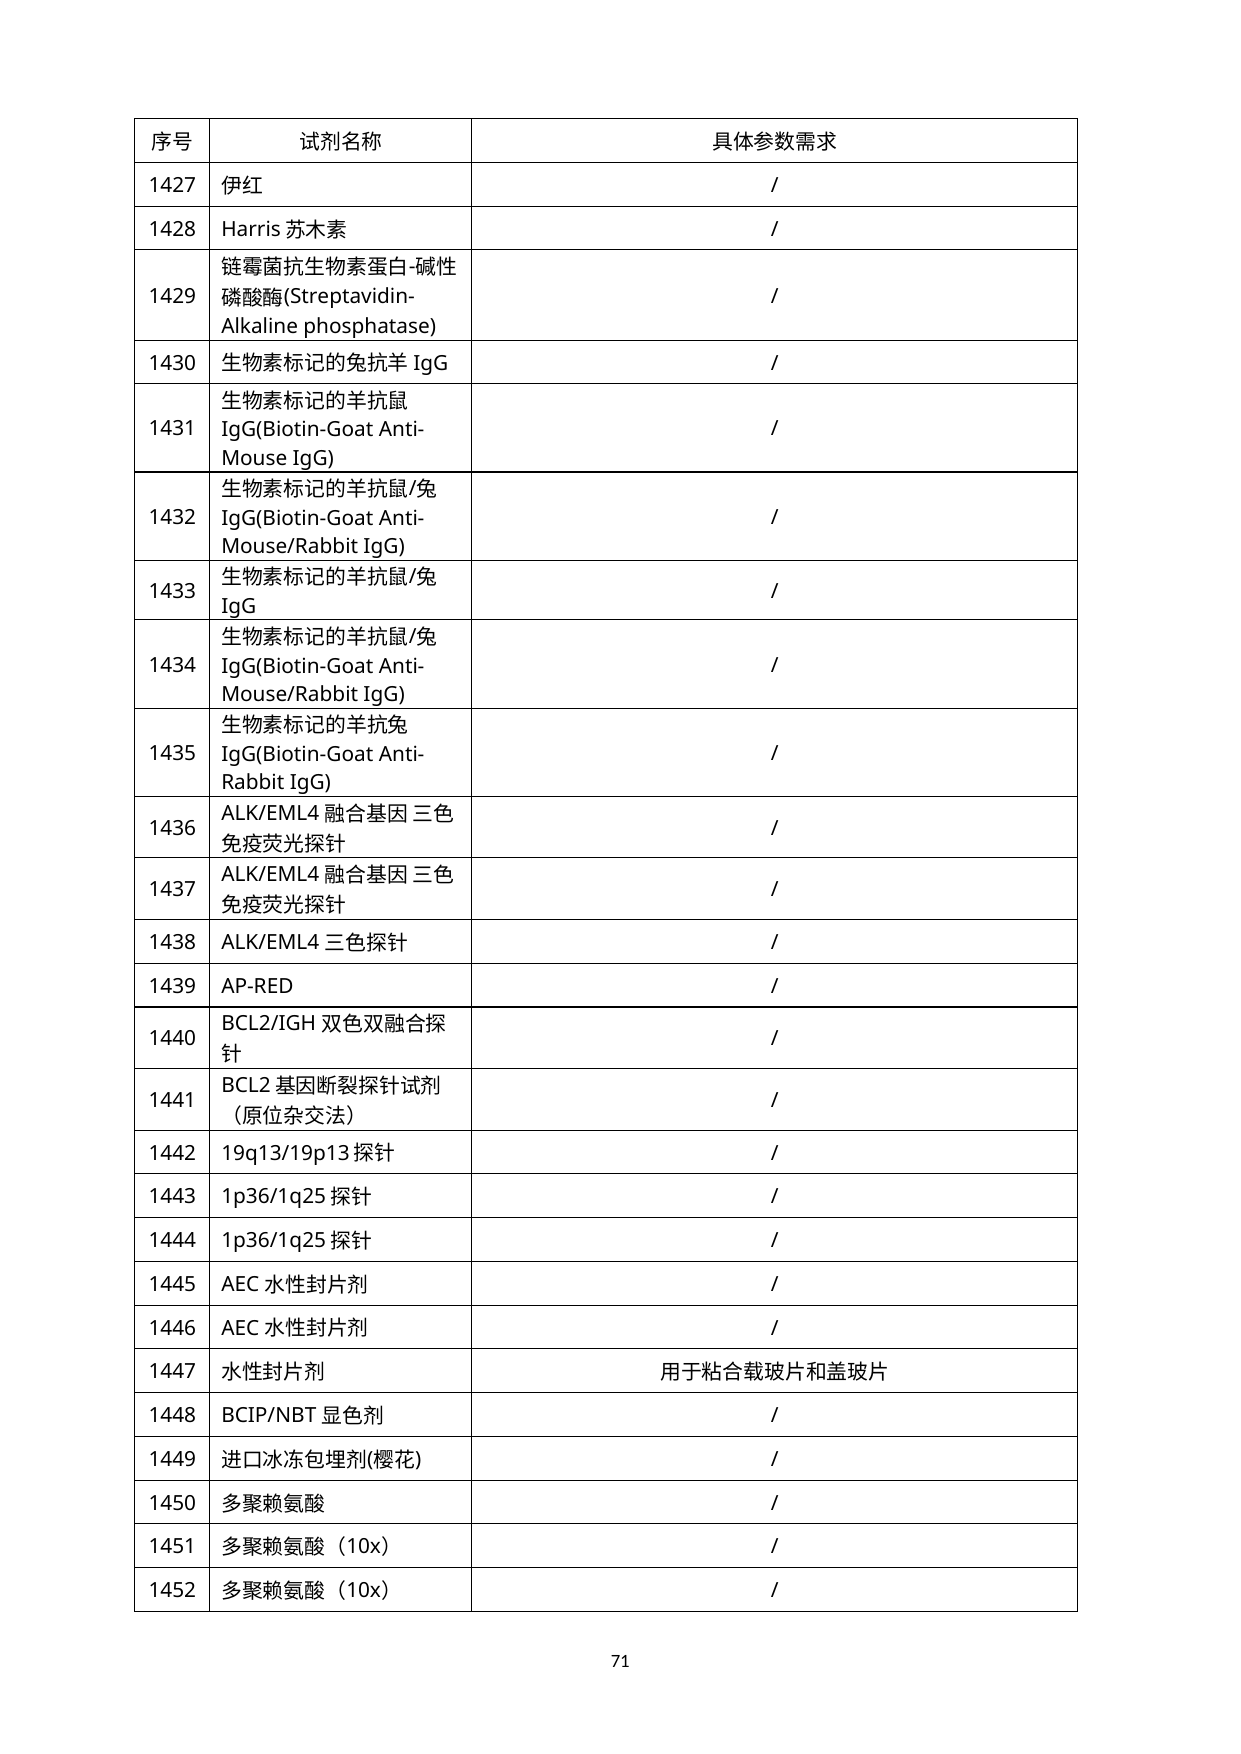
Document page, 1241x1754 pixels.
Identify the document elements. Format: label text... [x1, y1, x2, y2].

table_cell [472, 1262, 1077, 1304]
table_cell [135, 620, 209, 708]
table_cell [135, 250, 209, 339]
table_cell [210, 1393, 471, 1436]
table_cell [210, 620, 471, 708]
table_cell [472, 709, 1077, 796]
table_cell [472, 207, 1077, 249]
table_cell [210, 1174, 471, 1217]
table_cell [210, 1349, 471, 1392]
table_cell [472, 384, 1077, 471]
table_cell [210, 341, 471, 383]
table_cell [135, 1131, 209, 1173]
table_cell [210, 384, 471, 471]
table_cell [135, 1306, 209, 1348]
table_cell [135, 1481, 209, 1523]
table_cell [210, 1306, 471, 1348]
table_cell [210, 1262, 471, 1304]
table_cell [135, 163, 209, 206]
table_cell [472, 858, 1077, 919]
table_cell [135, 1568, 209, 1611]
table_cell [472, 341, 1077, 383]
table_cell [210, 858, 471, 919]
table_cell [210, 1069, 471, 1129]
table_header 序号 [135, 119, 209, 162]
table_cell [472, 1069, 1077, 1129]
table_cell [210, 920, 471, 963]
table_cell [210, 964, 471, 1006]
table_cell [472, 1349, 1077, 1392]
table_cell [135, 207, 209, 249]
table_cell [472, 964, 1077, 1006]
table_header 试剂名称 [210, 119, 471, 162]
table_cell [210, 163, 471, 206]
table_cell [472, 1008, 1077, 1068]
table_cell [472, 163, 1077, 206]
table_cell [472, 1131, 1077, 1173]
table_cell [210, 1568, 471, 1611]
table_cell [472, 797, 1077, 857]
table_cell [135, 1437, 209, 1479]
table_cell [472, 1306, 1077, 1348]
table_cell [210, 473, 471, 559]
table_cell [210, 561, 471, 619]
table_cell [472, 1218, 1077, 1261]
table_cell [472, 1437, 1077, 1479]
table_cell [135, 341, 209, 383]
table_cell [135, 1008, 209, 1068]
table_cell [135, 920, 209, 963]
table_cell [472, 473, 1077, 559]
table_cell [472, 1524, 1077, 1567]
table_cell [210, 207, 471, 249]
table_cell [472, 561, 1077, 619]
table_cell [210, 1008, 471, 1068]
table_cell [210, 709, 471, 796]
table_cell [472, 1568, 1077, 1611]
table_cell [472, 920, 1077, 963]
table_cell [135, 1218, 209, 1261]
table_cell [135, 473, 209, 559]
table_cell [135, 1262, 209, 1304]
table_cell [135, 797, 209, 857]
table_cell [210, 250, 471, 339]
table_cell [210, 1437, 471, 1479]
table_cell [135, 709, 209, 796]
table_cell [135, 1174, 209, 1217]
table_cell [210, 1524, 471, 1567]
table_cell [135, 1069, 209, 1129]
table_header 具体参数需求 [472, 119, 1077, 162]
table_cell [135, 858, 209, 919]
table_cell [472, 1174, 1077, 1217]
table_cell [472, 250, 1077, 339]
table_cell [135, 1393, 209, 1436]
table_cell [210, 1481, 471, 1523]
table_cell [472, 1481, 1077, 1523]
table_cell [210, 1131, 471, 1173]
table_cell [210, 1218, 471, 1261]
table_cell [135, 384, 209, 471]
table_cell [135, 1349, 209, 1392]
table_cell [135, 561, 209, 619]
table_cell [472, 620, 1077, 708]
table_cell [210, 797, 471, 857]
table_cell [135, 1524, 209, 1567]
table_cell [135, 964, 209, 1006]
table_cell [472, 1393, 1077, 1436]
